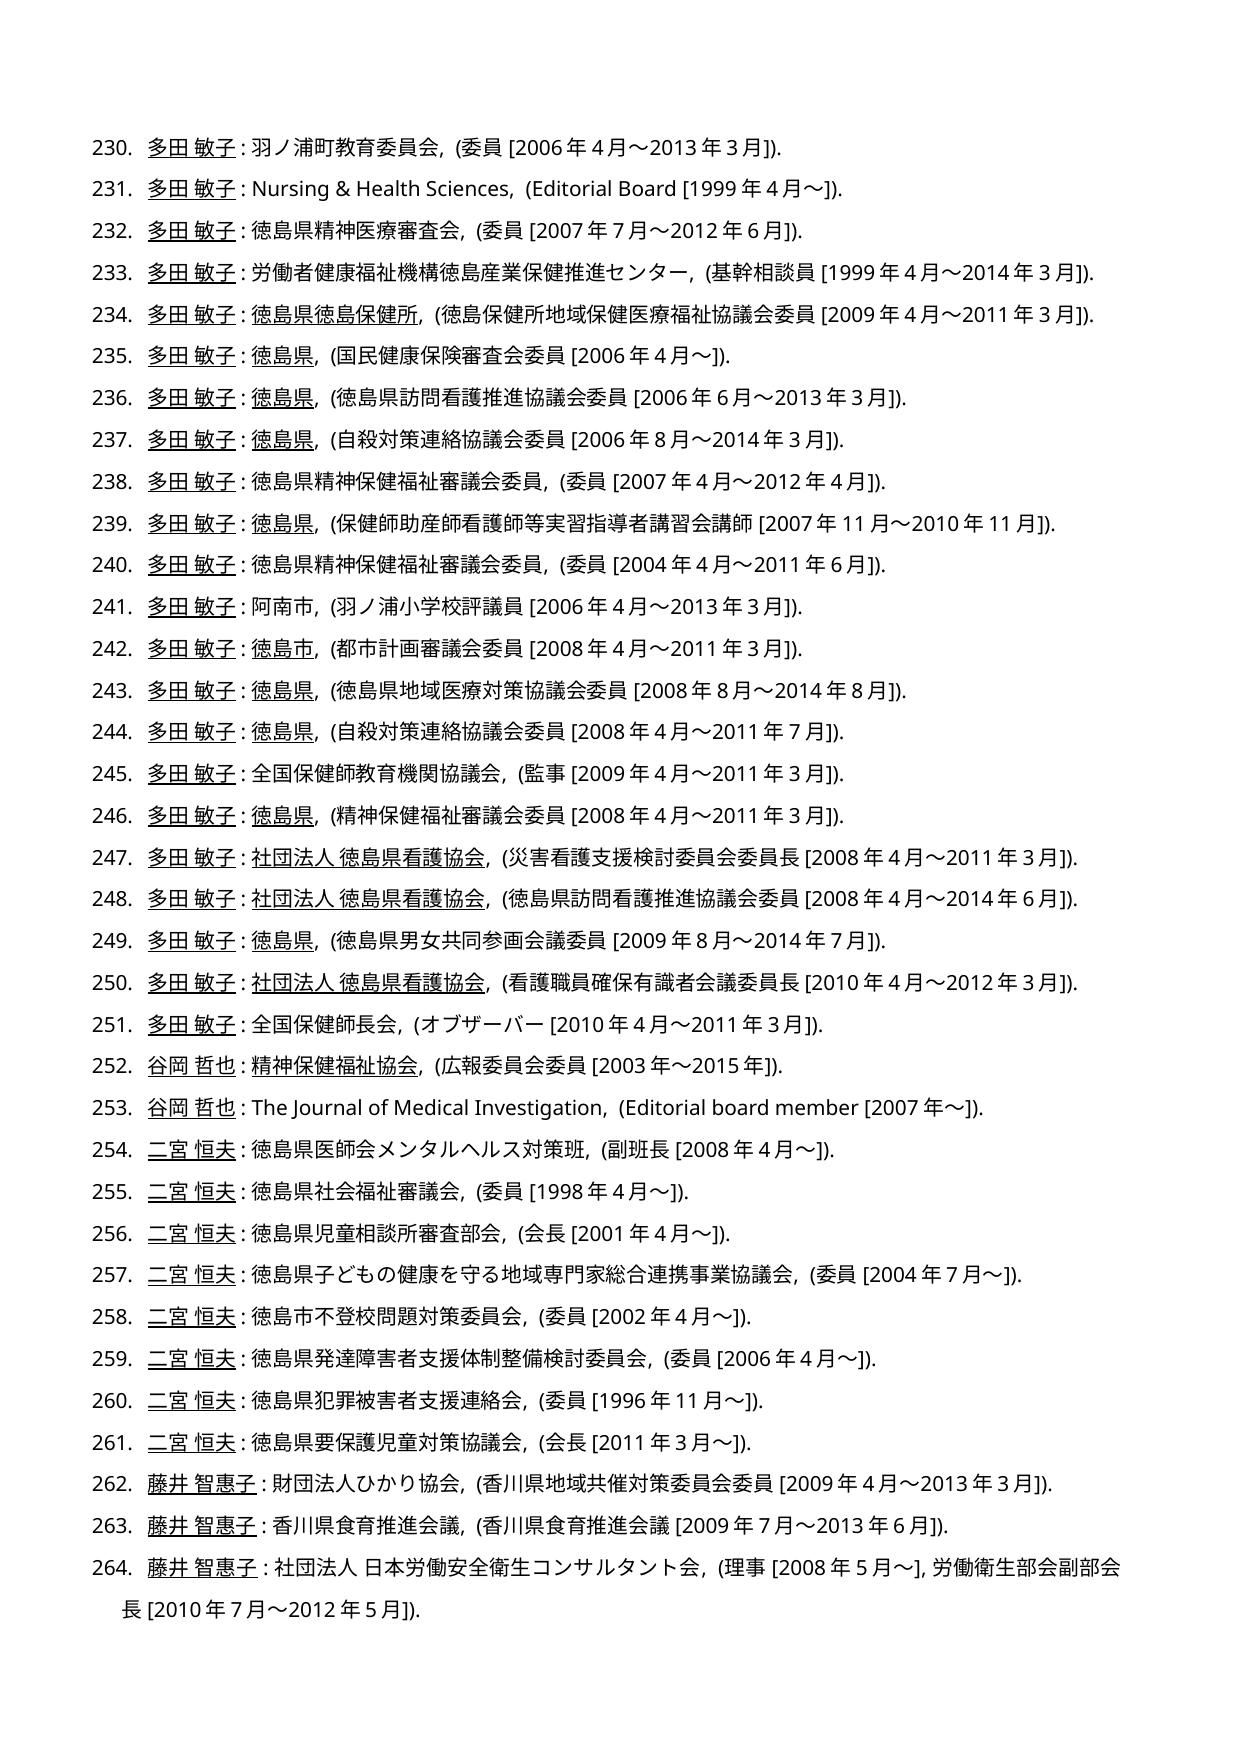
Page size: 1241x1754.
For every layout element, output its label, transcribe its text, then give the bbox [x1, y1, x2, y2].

list 二宮 恒夫 : 徳島県子どもの健康を守る地域専門家総合連携事業協議会, (委員 [2004年7月〜]). [92, 1253, 1122, 1295]
list 多田 敏子 : 労働者健康福祉機構徳島産業保健推進センター, (基幹相談員 [1999年4月〜2014年3月]). [92, 250, 1122, 292]
list 多田 敏子 : 社団法人 徳島県看護協会, (災害看護支援検討委員会委員長 [2008年4月〜2011年3月]). [92, 835, 1122, 877]
list 二宮 恒夫 : 徳島県要保護児童対策協議会, (会長 [2011年3月〜]). [92, 1420, 1122, 1462]
list 多田 敏子 : Nursing & Health Sciences, (Editorial Board [1999年4月〜]). [92, 167, 1122, 209]
list 多田 敏子 : 徳島県, (徳島県男女共同参画会議委員 [2009年8月〜2014年7月]). [92, 919, 1122, 961]
list 二宮 恒夫 : 徳島県犯罪被害者支援連絡会, (委員 [1996年11月〜]). [92, 1378, 1122, 1420]
list 藤井 智惠子 : 財団法人ひかり協会, (香川県地域共催対策委員会委員 [2009年4月〜2013年3月]). [92, 1462, 1122, 1503]
list 多田 敏子 : 徳島県精神保健福祉審議会委員, (委員 [2004年4月〜2011年6月]). [92, 543, 1122, 584]
list 多田 敏子 : 徳島県, (徳島県地域医療対策協議会委員 [2008年8月〜2014年8月]). [92, 668, 1122, 710]
list 二宮 恒夫 : 徳島市不登校問題対策委員会, (委員 [2002年4月〜]). [92, 1295, 1122, 1336]
list 藤井 智惠子 : 香川県食育推進会議, (香川県食育推進会議 [2009年7月〜2013年6月]). [92, 1503, 1122, 1545]
list 多田 敏子 : 徳島県, (徳島県訪問看護推進協議会委員 [2006年6月〜2013年3月]). [92, 376, 1122, 417]
list 多田 敏子 : 阿南市, (羽ノ浦小学校評議員 [2006年4月〜2013年3月]). [92, 584, 1122, 626]
list 多田 敏子 : 徳島県, (自殺対策連絡協議会委員 [2006年8月〜2014年3月]). [92, 417, 1122, 459]
list 二宮 恒夫 : 徳島県社会福祉審議会, (委員 [1998年4月〜]). [92, 1169, 1122, 1211]
list 多田 敏子 : 徳島県, (精神保健福祉審議会委員 [2008年4月〜2011年3月]). [92, 793, 1122, 835]
list 多田 敏子 : 徳島県, (自殺対策連絡協議会委員 [2008年4月〜2011年7月]). [92, 710, 1122, 752]
list 多田 敏子 : 徳島県精神医療審査会, (委員 [2007年7月〜2012年6月]). [92, 209, 1122, 250]
list 谷岡 哲也 : The Journal of Medical Investigation, (Editorial board member [2007年〜]). [92, 1086, 1122, 1128]
list 多田 敏子 : 徳島県徳島保健所, (徳島保健所地域保健医療福祉協議会委員 [2009年4月〜2011年3月]). [92, 292, 1122, 334]
list 多田 敏子 : 徳島市, (都市計画審議会委員 [2008年4月〜2011年3月]). [92, 626, 1122, 668]
list 谷岡 哲也 : 精神保健福祉協会, (広報委員会委員 [2003年〜2015年]). [92, 1044, 1122, 1086]
list 多田 敏子 : 羽ノ浦町教育委員会, (委員 [2006年4月〜2013年3月]). [92, 125, 1122, 167]
list 多田 敏子 : 徳島県精神保健福祉審議会委員, (委員 [2007年4月〜2012年4月]). [92, 459, 1122, 501]
list 二宮 恒夫 : 徳島県発達障害者支援体制整備検討委員会, (委員 [2006年4月〜]). [92, 1336, 1122, 1378]
list 多田 敏子 : 徳島県, (国民健康保険審査会委員 [2006年4月〜]). [92, 334, 1122, 376]
list 二宮 恒夫 : 徳島県医師会メンタルヘルス対策班, (副班長 [2008年4月〜]). [92, 1128, 1122, 1169]
list 多田 敏子 : 全国保健師教育機関協議会, (監事 [2009年4月〜2011年3月]). [92, 752, 1122, 793]
list 藤井 智惠子 : 社団法人 日本労働安全衛生コンサルタント会, (理事 [2008年5月〜], 労働衛生部会副部会長 [2010年7月〜2012年5月]). [92, 1545, 1122, 1629]
list 多田 敏子 : 全国保健師長会, (オブザーバー [2010年4月〜2011年3月]). [92, 1002, 1122, 1044]
list 多田 敏子 : 社団法人 徳島県看護協会, (徳島県訪問看護推進協議会委員 [2008年4月〜2014年6月]). [92, 877, 1122, 919]
list 多田 敏子 : 社団法人 徳島県看護協会, (看護職員確保有識者会議委員長 [2010年4月〜2012年3月]). [92, 961, 1122, 1002]
list 二宮 恒夫 : 徳島県児童相談所審査部会, (会長 [2001年4月〜]). [92, 1211, 1122, 1253]
list 多田 敏子 : 徳島県, (保健師助産師看護師等実習指導者講習会講師 [2007年11月〜2010年11月]). [92, 501, 1122, 543]
